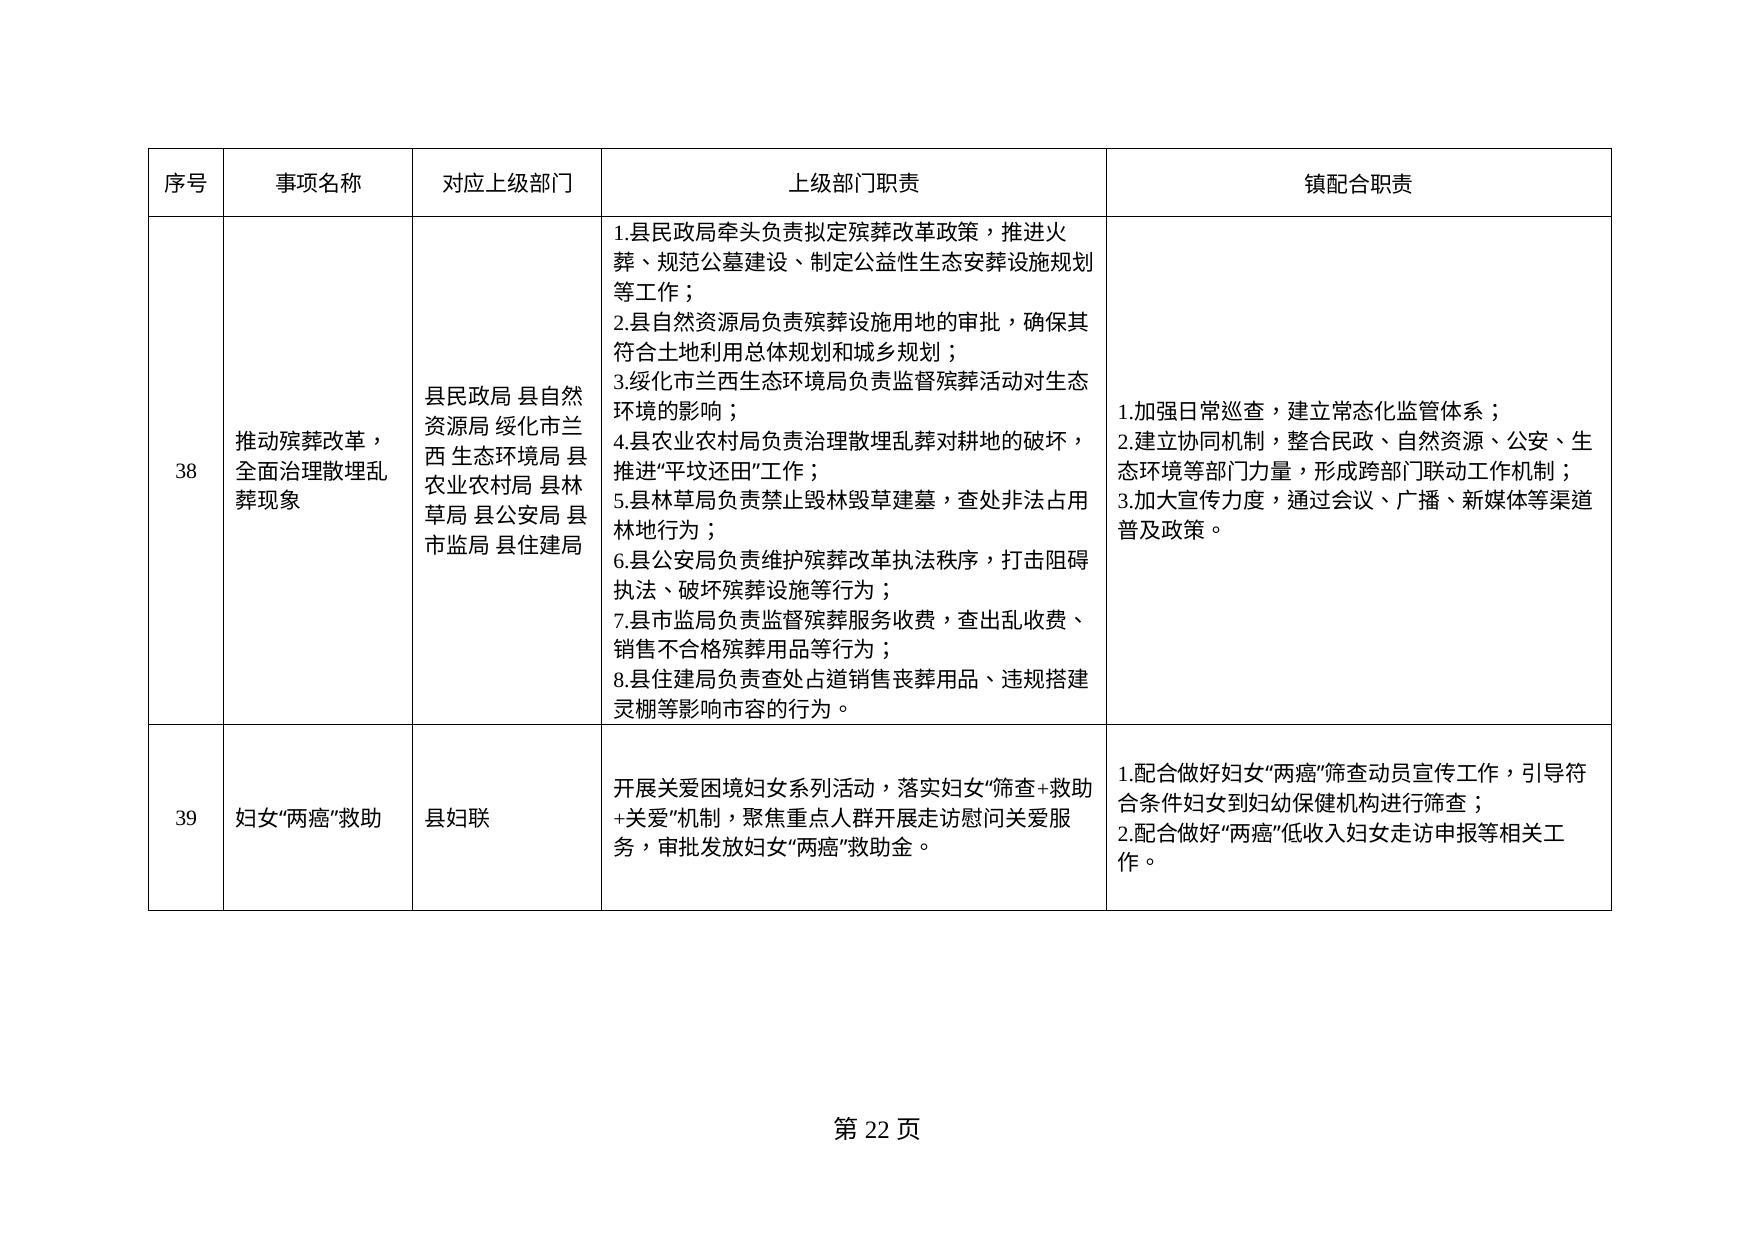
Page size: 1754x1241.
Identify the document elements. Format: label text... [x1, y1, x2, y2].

table_cell 1.县民政局牵头负责拟定殡葬改革政策，推进火葬、规范公墓建设、制定公益性生态安葬设施规划等工作； 2.县自然资源局负责殡葬设施用地的审批，确保其符合土地利用总体规划和城乡规划； 3.绥化市兰西生态环境局负责监督殡葬活动对生态环境的影响； 4.县农业农村局负责治理散埋乱葬对耕地的破坏，推进“平坟还田”工作； 5.县林草局负责禁止毁林毁草建墓，查处非法占用林地行为； 6.县公安局负责维护殡葬改革执法秩序，打击阻碍执法、破坏殡葬设施等行为； 7.县市监局负责监督殡葬服务收费，查出乱收费、销售不合格殡葬用品等行为； 8.县住建局负责查处占道销售丧葬用品、违规搭建灵棚等影响市容的行为。 [602, 217, 1106, 724]
table_cell 妇女“两癌”救助 [224, 725, 412, 910]
table_cell 开展关爱困境妇女系列活动，落实妇女“筛查+救助+关爱”机制，聚焦重点人群开展走访慰问关爱服务，审批发放妇女“两癌”救助金。 [602, 725, 1106, 910]
table_cell 县妇联 [413, 725, 601, 910]
table_cell 县民政局 县自然资源局 绥化市兰西 生态环境局 县农业农村局 县林草局 县公安局 县市监局 县住建局 [413, 217, 601, 724]
table_header 对应上级部门 [413, 149, 601, 216]
table_header 镇配合职责 [1107, 149, 1611, 216]
table_cell 推动殡葬改革，全面治理散埋乱葬现象 [224, 217, 412, 724]
table_header 上级部门职责 [602, 149, 1106, 216]
table_header 序号 [149, 149, 223, 216]
table_cell 38 [149, 217, 223, 724]
table_header 事项名称 [224, 149, 412, 216]
table_cell 39 [149, 725, 223, 910]
table_cell 1.配合做好妇女“两癌”筛查动员宣传工作，引导符合条件妇女到妇幼保健机构进行筛查； 2.配合做好“两癌”低收入妇女走访申报等相关工作。 [1107, 725, 1611, 910]
table_cell 1.加强日常巡查，建立常态化监管体系； 2.建立协同机制，整合民政、自然资源、公安、生态环境等部门力量，形成跨部门联动工作机制； 3.加大宣传力度，通过会议、广播、新媒体等渠道普及政策。 [1107, 217, 1611, 724]
